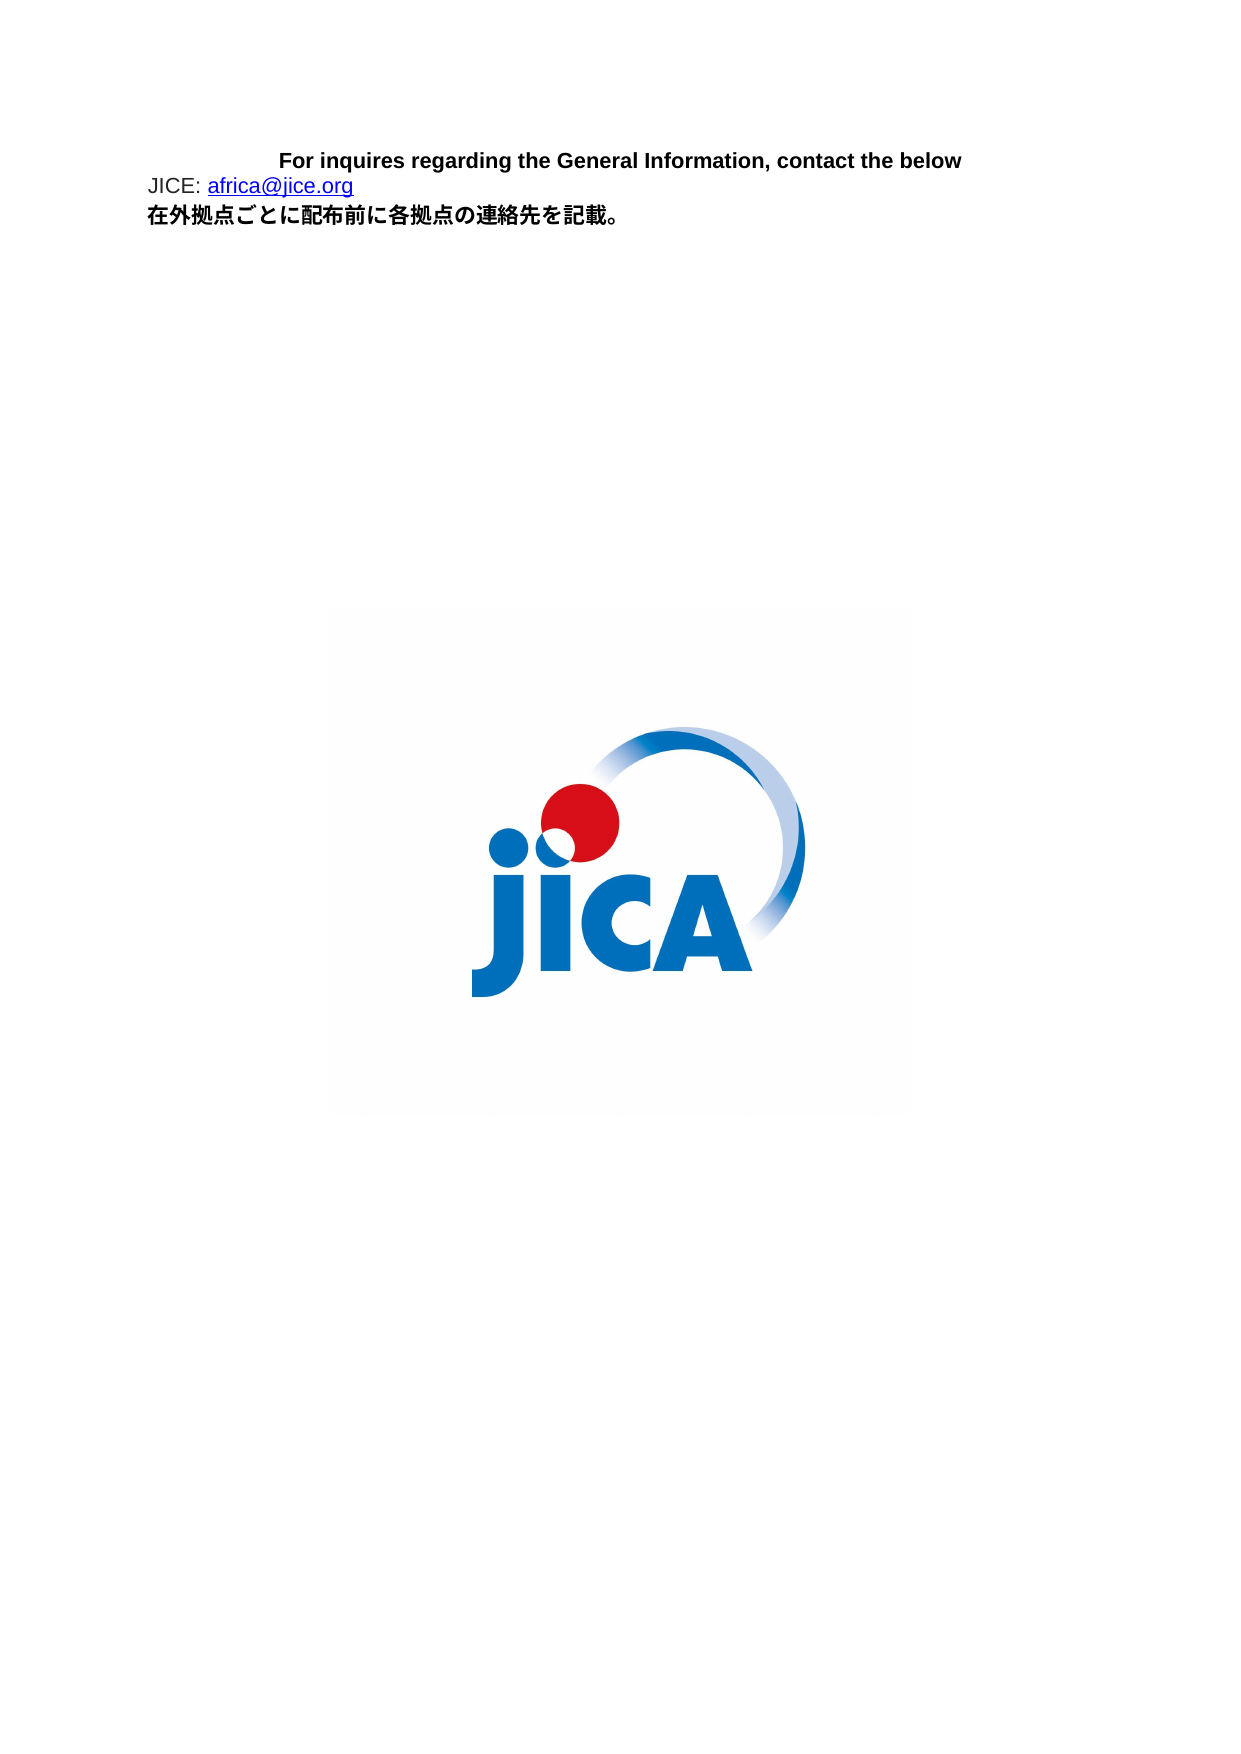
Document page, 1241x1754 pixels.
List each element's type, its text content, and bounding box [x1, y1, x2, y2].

text JICE: africa@jice.org [148, 173, 1092, 198]
picture [330, 607, 910, 1117]
text For inquires regarding the General Information, contact the below [148, 148, 1092, 173]
text 在外拠点ごとに配布前に各拠点の連絡先を記載。 [148, 198, 1092, 230]
